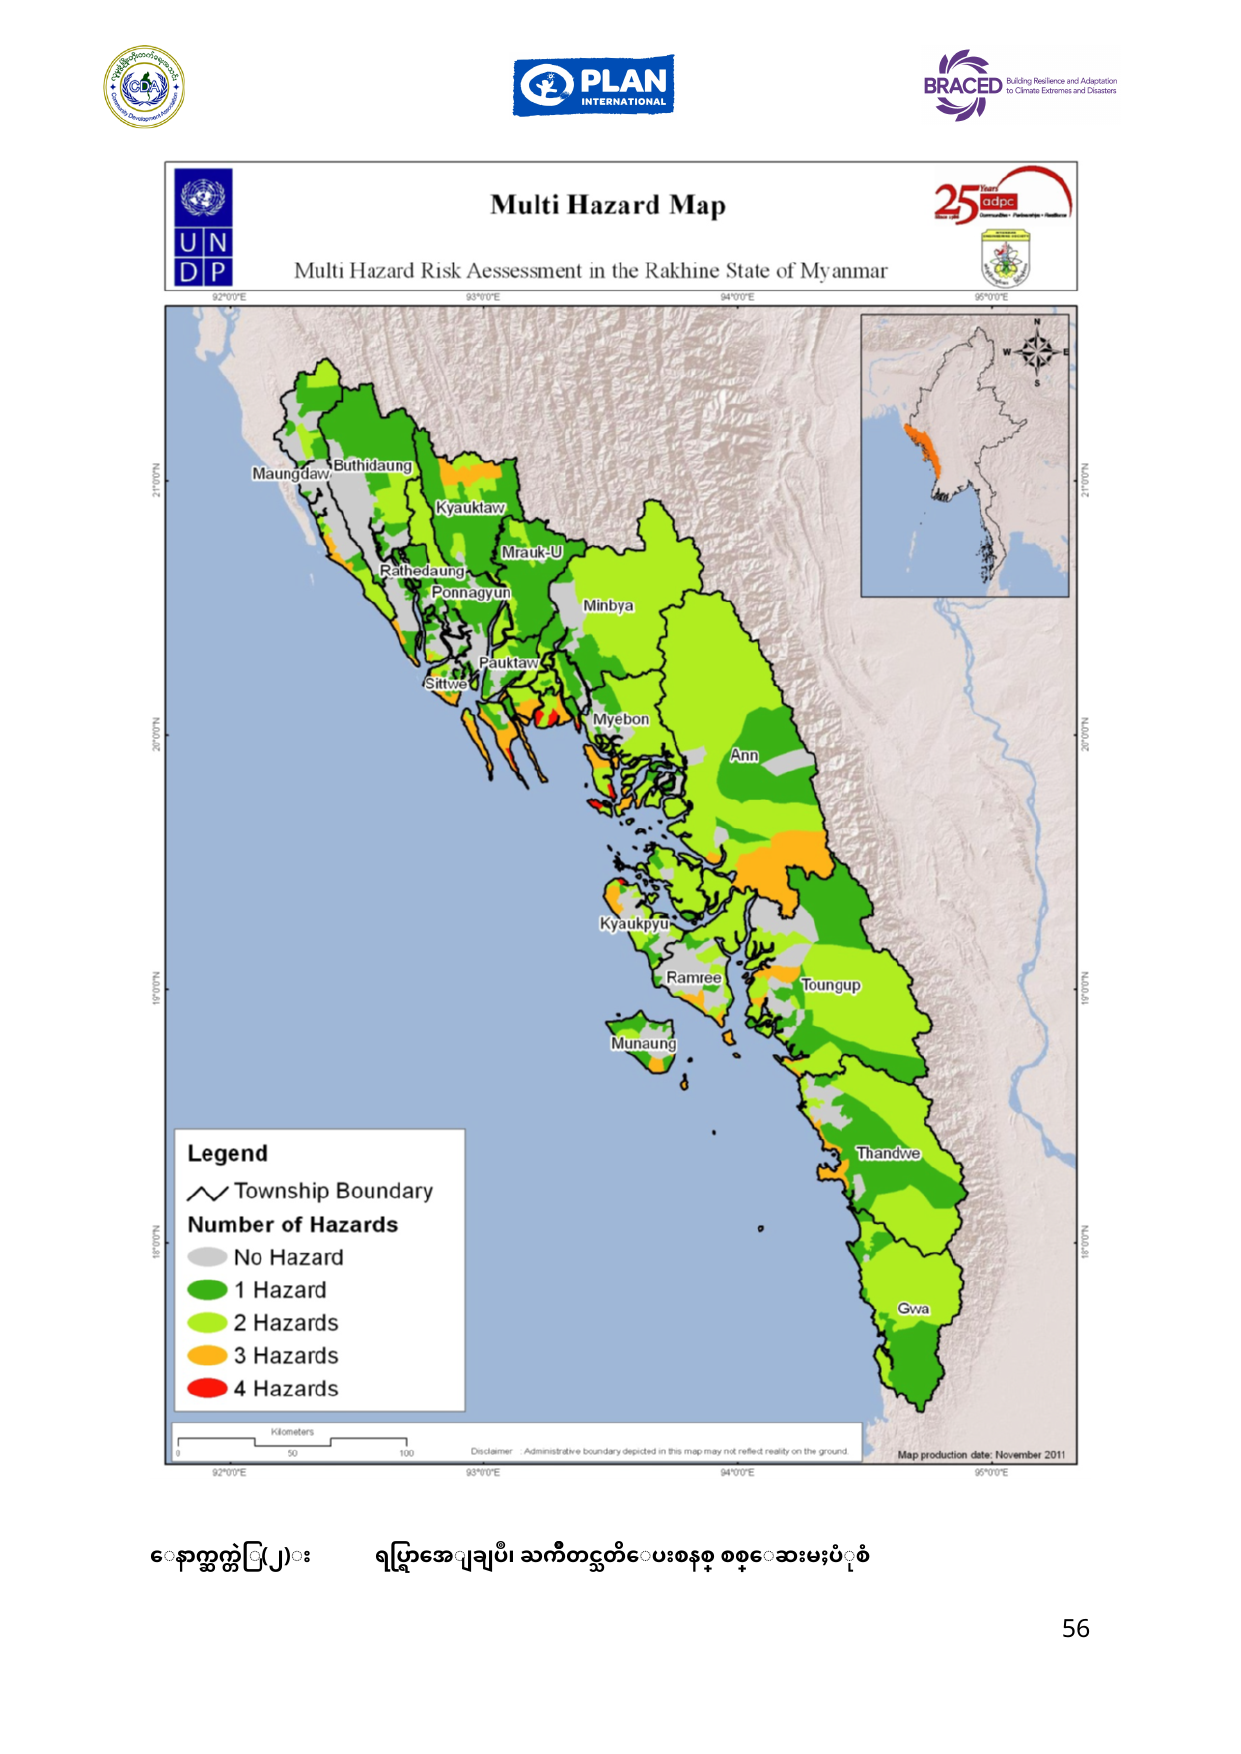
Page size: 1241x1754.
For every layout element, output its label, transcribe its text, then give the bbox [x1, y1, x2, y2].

picture [103, 45, 185, 129]
picture [150, 150, 1091, 1479]
picture [509, 52, 678, 120]
picture [920, 45, 1122, 125]
text ေနာက္ဆက္တဲြ(၂)း ရပ္ရြာအေျချပဳ၊ ႀကိဳတင္သတိေပးစနစ္ စစ္ေဆးမႈပံုစံ [150, 1535, 1090, 1581]
